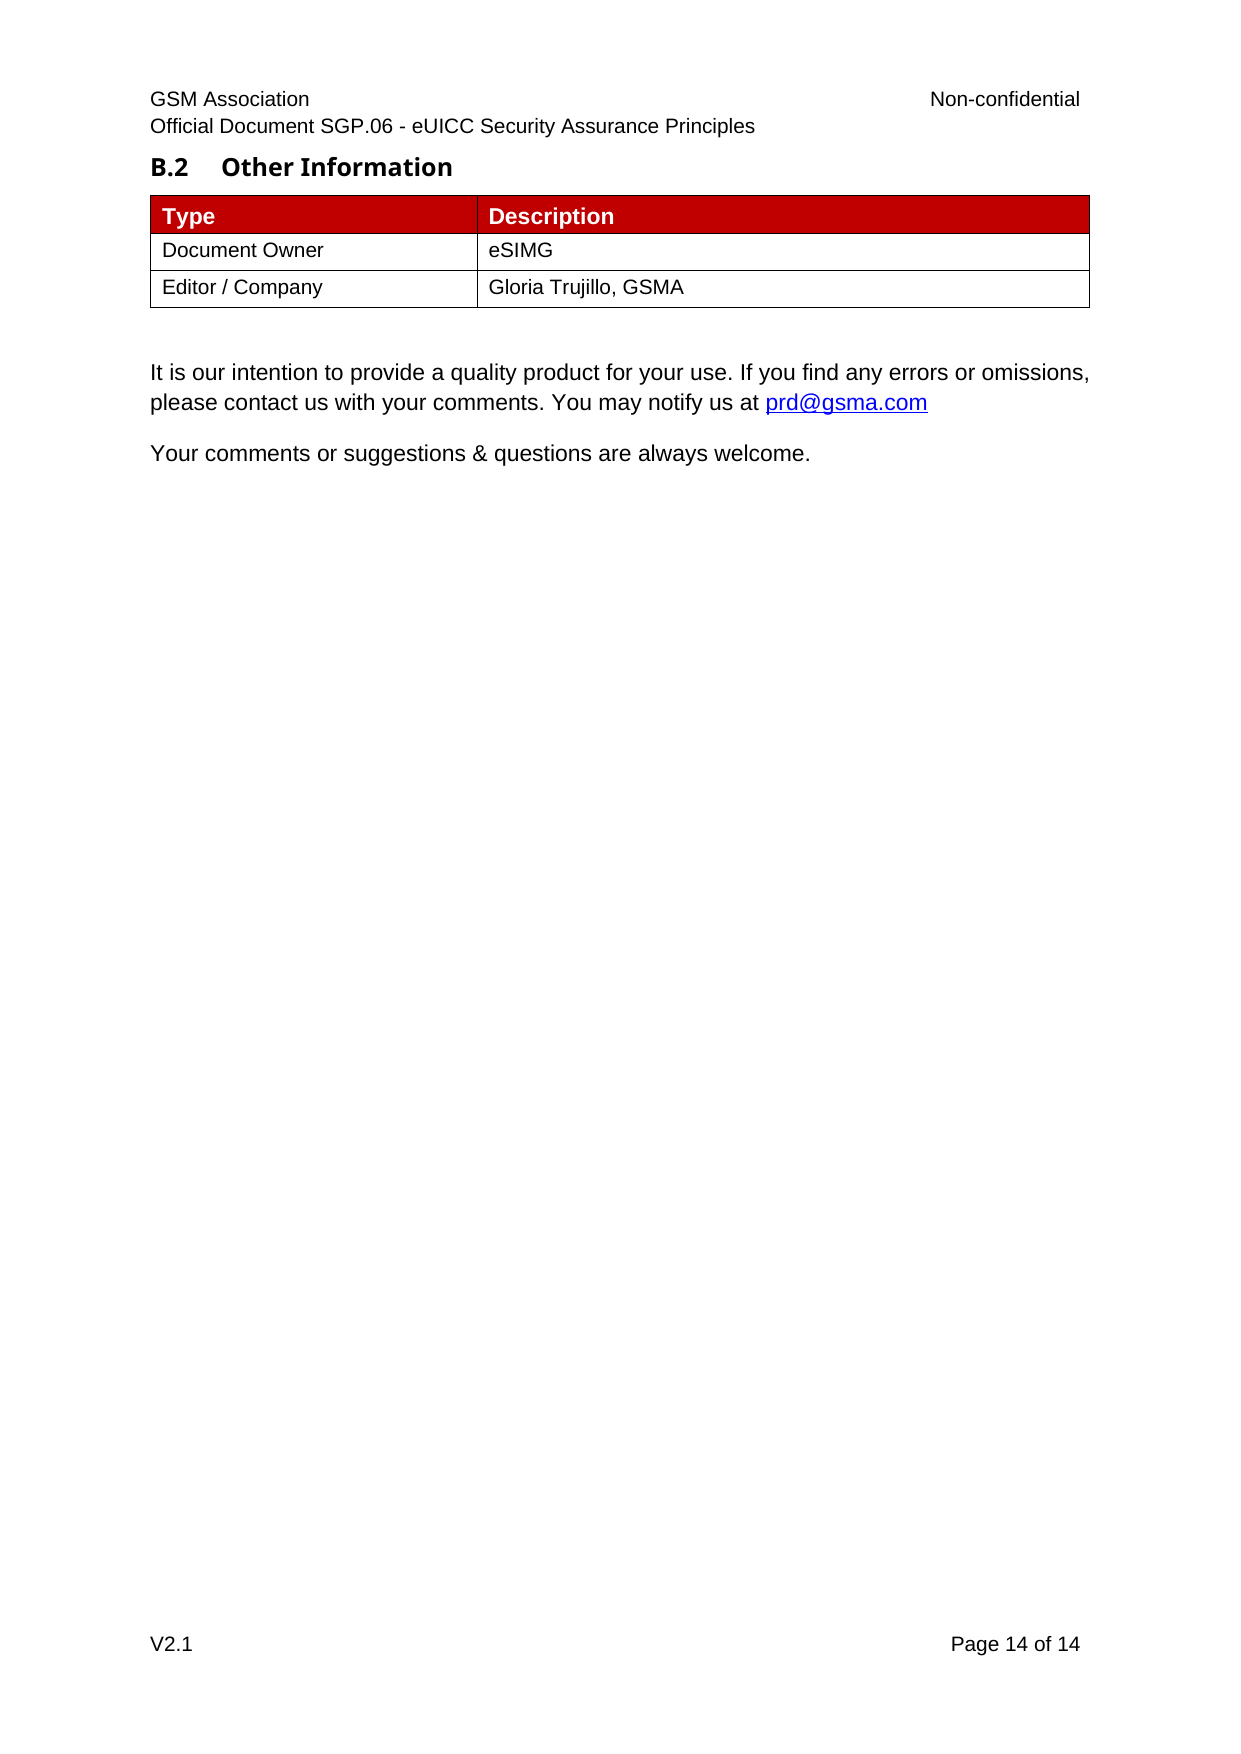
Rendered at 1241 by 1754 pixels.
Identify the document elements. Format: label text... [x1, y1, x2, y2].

table_header Description [478, 196, 1089, 233]
table_cell eSIMG [478, 234, 1089, 270]
subtitle Other Information [150, 150, 1090, 184]
table_header Type [151, 196, 477, 233]
text Your comments or suggestions & questions are always welcome. [150, 440, 1090, 466]
table_cell Editor / Company [151, 271, 477, 307]
text It is our intention to provide a quality product for your use. If you find any errors or omissions, please contact us with your comments. You may notify us at prd@gsma.com [150, 359, 1090, 415]
table_cell Gloria Trujillo, GSMA [478, 271, 1089, 307]
table_cell Document Owner [151, 234, 477, 270]
